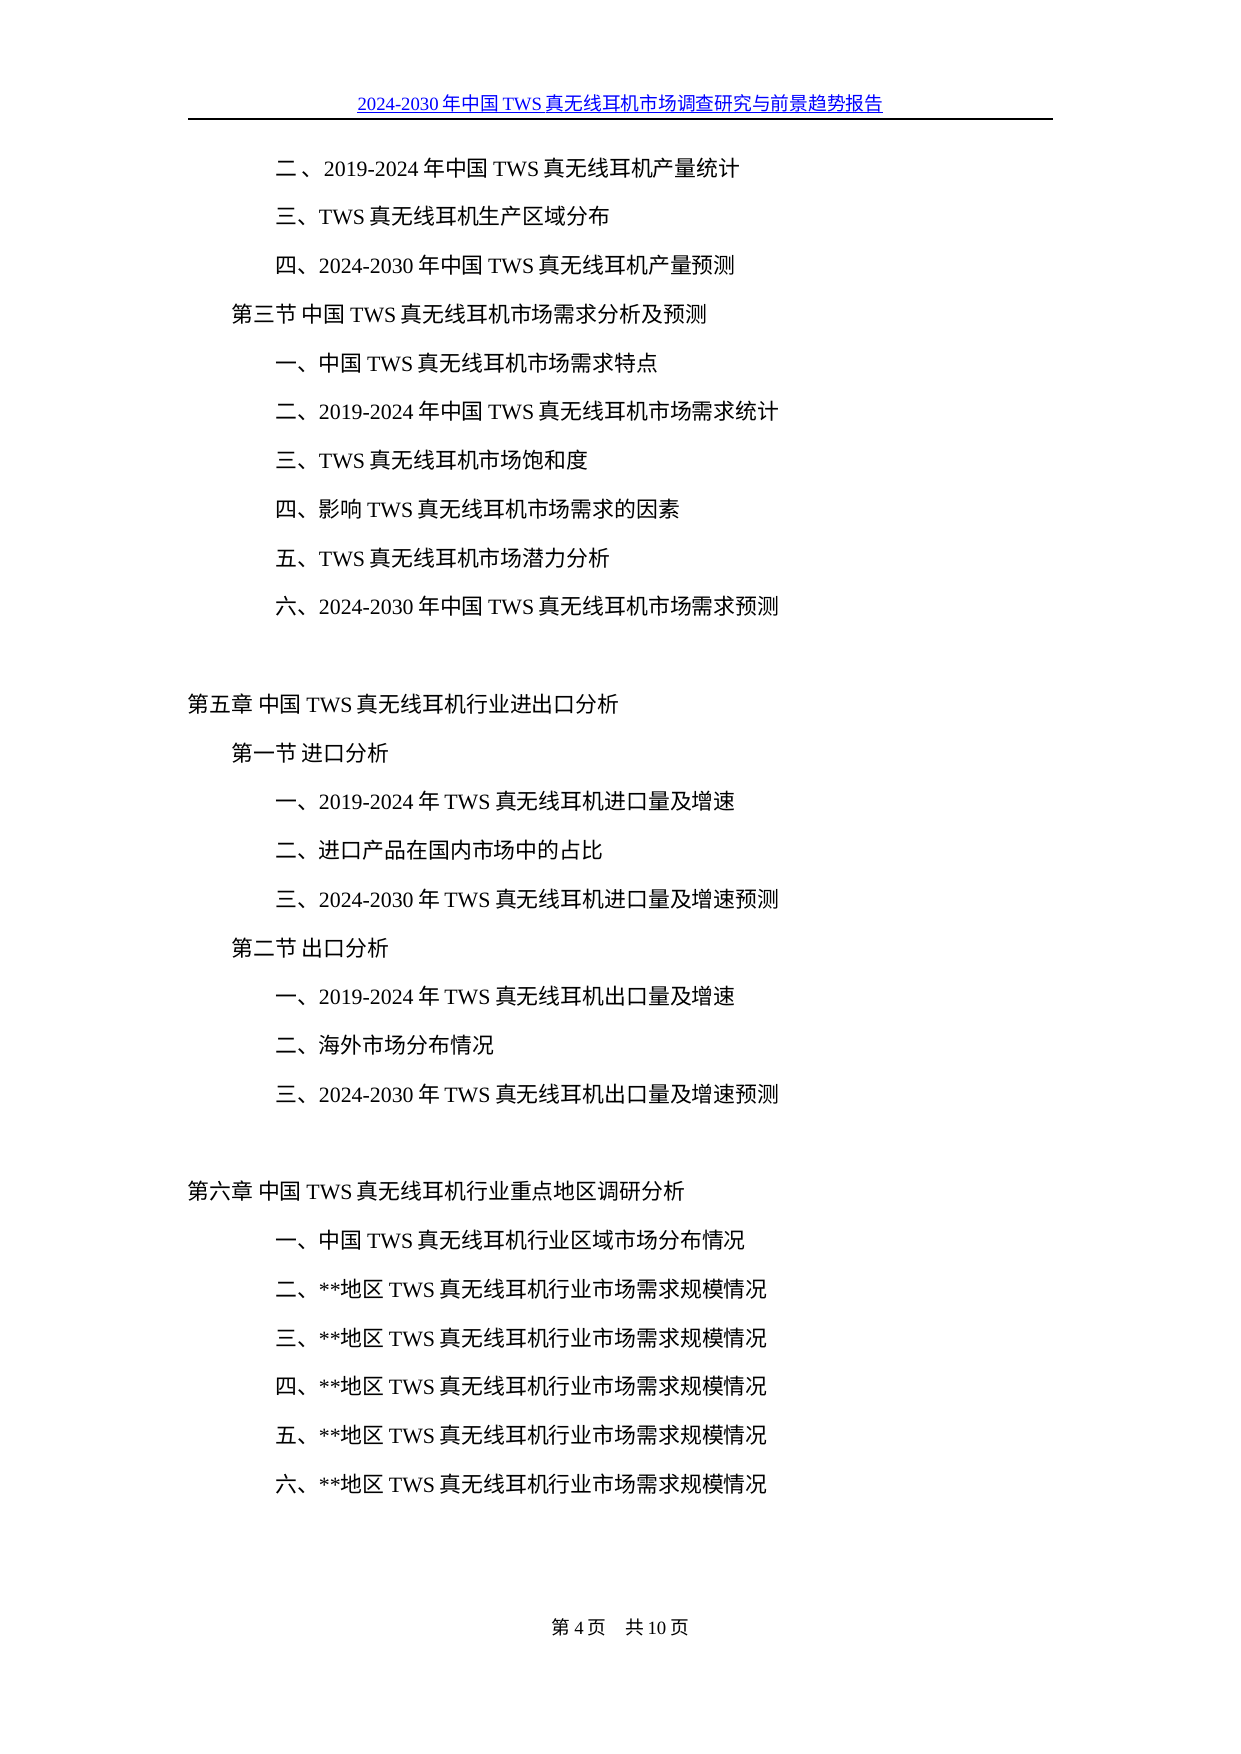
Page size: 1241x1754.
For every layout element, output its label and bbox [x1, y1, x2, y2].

text [187, 150, 1053, 1499]
